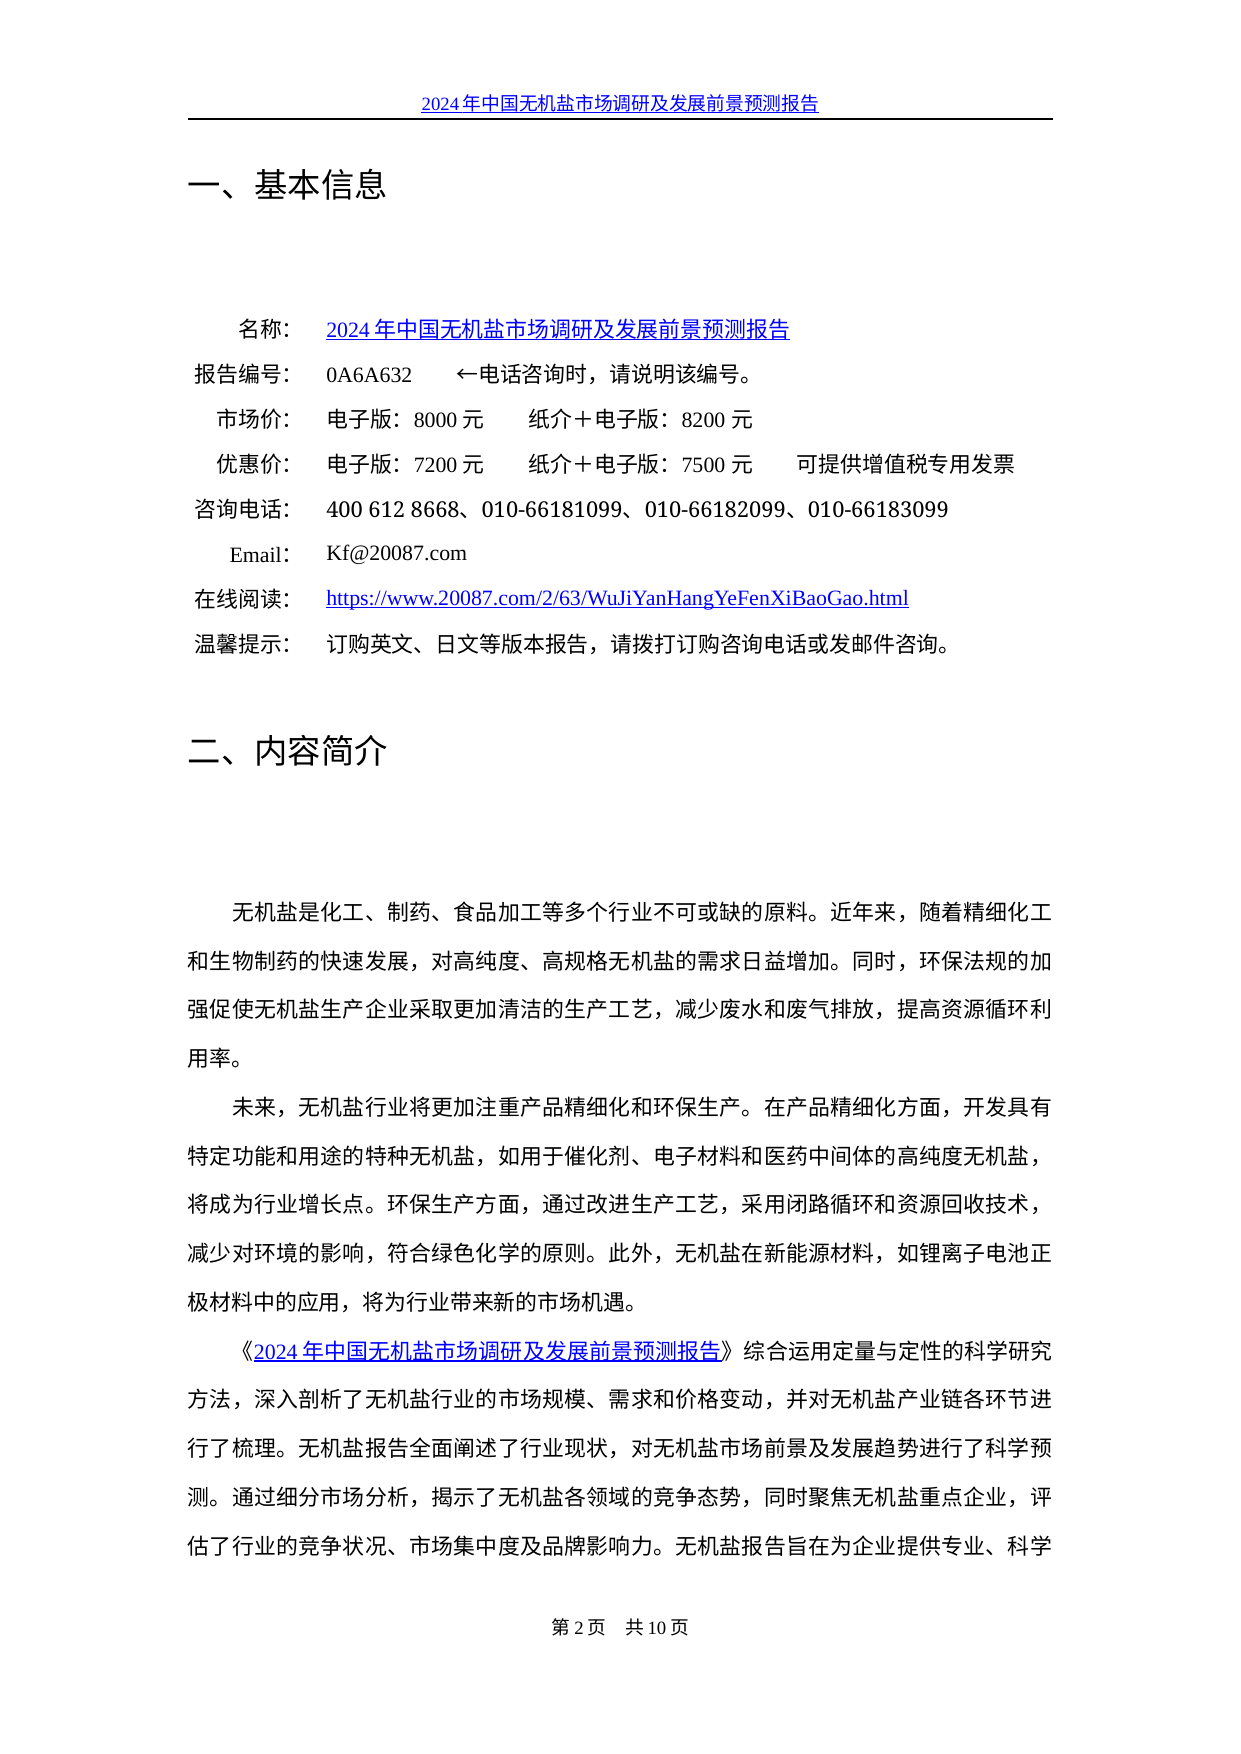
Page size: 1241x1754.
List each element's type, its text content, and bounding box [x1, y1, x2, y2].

table_header 名称： [167, 312, 315, 357]
table_cell 市场价： [167, 402, 315, 447]
table_cell 咨询电话： [167, 492, 315, 537]
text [187, 894, 1053, 1561]
table_cell 400 612 8668、010-66181099、010-66182099、010-66183099 [315, 492, 1073, 537]
table_cell [315, 582, 1073, 627]
table_cell 优惠价： [167, 447, 315, 492]
table_header 2024年中国无机盐市场调研及发展前景预测报告 [315, 312, 1073, 357]
title 一、基本信息 [187, 150, 1053, 215]
table_cell Email： [167, 537, 315, 582]
title 二、内容简介 [187, 717, 1053, 782]
table_cell 电子版：7200 元 纸介＋电子版：7500 元 可提供增值税专用发票 [315, 447, 1073, 492]
table_cell 温馨提示： [167, 627, 315, 672]
table_cell 0A6A632 ←电话咨询时，请说明该编号。 [315, 357, 1073, 402]
table_cell Kf@20087.com [315, 537, 1073, 582]
table_cell 报告编号： [167, 357, 315, 402]
table_cell 电子版：8000 元 纸介＋电子版：8200 元 [315, 402, 1073, 447]
table_cell 在线阅读： [167, 582, 315, 627]
table_cell 订购英文、日文等版本报告，请拨打订购咨询电话或发邮件咨询。 [315, 627, 1073, 672]
